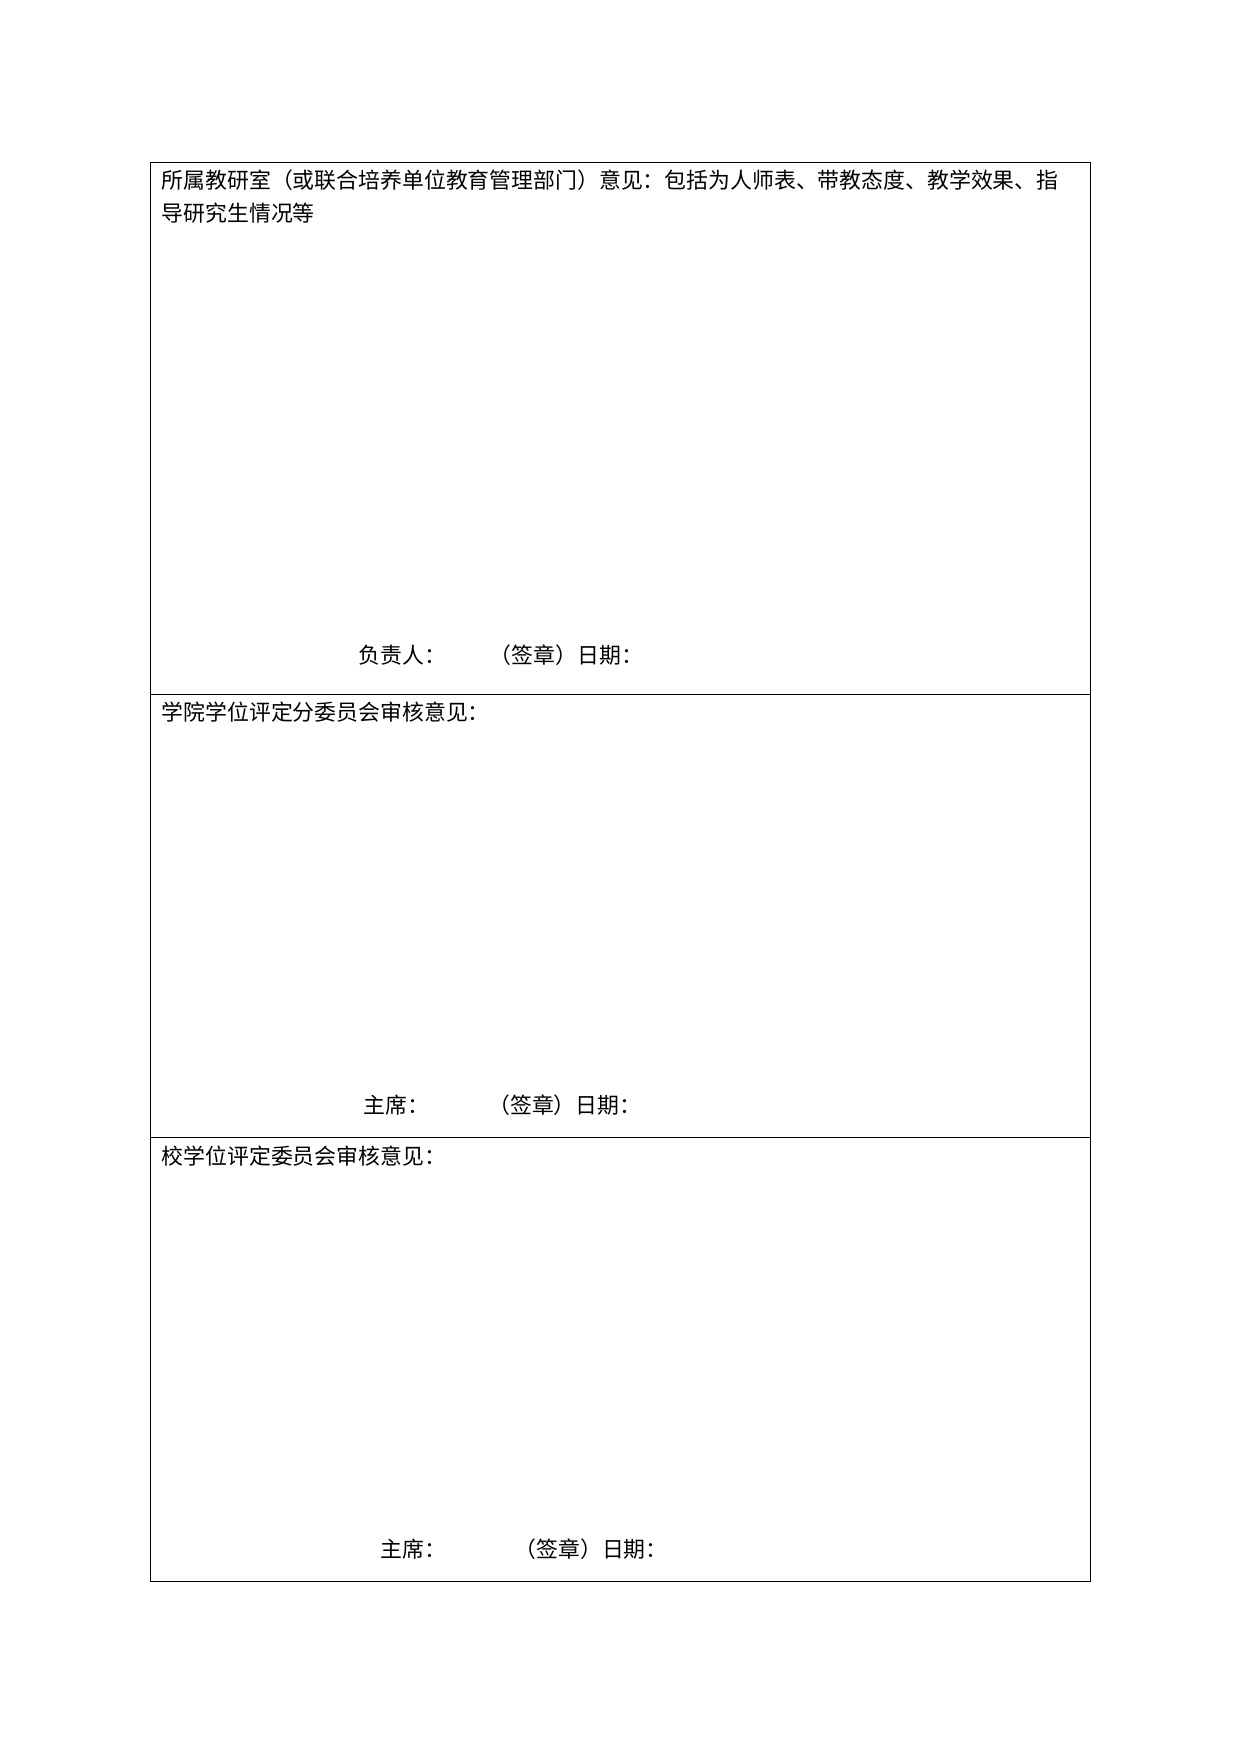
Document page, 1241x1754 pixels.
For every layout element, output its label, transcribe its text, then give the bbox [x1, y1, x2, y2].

table_cell 校学位评定委员会审核意见： 主席： （签章）日期： [151, 1138, 1090, 1581]
table_header 所属教研室（或联合培养单位教育管理部门）意见：包括为人师表、带教态度、教学效果、指导研究生情况等 负责人： （签章）日期： [151, 163, 1090, 694]
table_cell 学院学位评定分委员会审核意见： 主席： （签章）日期： [151, 695, 1090, 1137]
